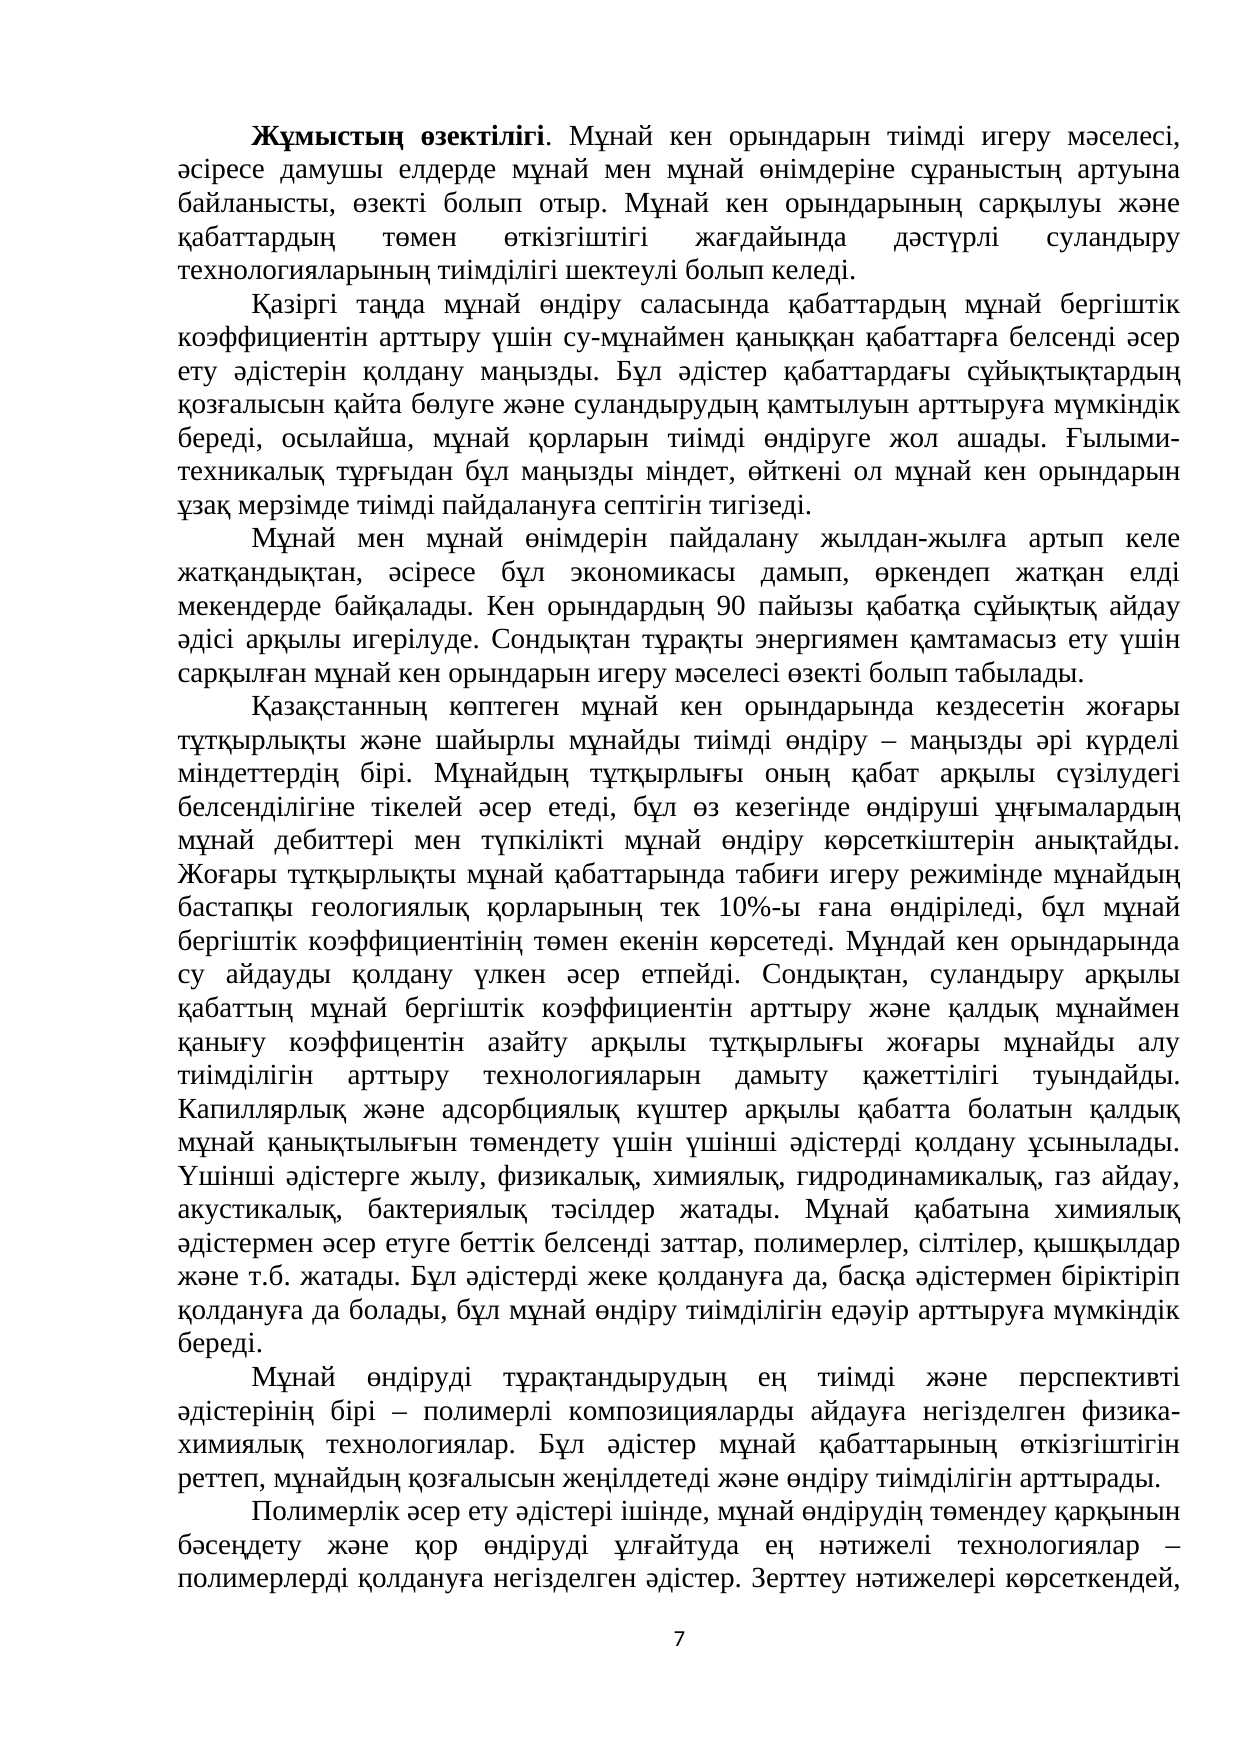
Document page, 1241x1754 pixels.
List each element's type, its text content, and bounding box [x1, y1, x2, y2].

text Мұнай мен мұнай өнімдерін пайдалану жылдан-жылға артып келе жатқандықтан, әсіресе бұл экономикасы дамып, өркендеп жатқан елді мекендерде байқалады. Кен орындардың 90 пайызы қабатқа сұйықтық айдау әдісі арқылы игерілуде. Сондықтан тұрақты энергиямен қамтамасыз ету үшін сарқылған мұнай кен орындарын игеру мәселесі өзекті болып табылады. [177, 521, 1181, 688]
text Мұнай өндіруді тұрақтандырудың ең тиімді және перспективті әдістерінің бірі – полимерлі композицияларды айдауға негізделген физика-химиялық технологиялар. Бұл әдістер мұнай қабаттарының өткізгіштігін реттеп, мұнайдың қозғалысын жеңілдетеді және өндіру тиімділігін арттырады. [177, 1359, 1181, 1493]
text Жұмыстың өзектілігі. Мұнай кен орындарын тиімді игеру мәселесі, әсіресе дамушы елдерде мұнай мен мұнай өнімдеріне сұраныстың артуына байланысты, өзекті болып отыр. Мұнай кен орындарының сарқылуы және қабаттардың төмен өткізгіштігі жағдайында дәстүрлі суландыру технологияларының тиімділігі шектеулі болып келеді. [177, 118, 1181, 286]
text Қазіргі таңда мұнай өндіру саласында қабаттардың мұнай бергіштік коэффициентін арттыру үшін су-мұнаймен қаныққан қабаттарға белсенді әсер ету әдістерін қолдану маңызды. Бұл әдістер қабаттардағы сұйықтықтардың қозғалысын қайта бөлуге және суландырудың қамтылуын арттыруға мүмкіндік береді, осылайша, мұнай қорларын тиімді өндіруге жол ашады. Ғылыми-техникалық тұрғыдан бұл маңызды міндет, өйткені ол мұнай кен орындарын ұзақ мерзімде тиімді пайдалануға септігін тигізеді. [177, 286, 1181, 521]
text Қазақстанның көптеген мұнай кен орындарында кездесетін жоғары тұтқырлықты және шайырлы мұнайды тиімді өндіру – маңызды әрі күрделі міндеттердің бірі. Мұнайдың тұтқырлығы оның қабат арқылы сүзілудегі белсенділігіне тікелей әсер етеді, бұл өз кезегінде өндіруші ұңғымалардың мұнай дебиттері мен түпкілікті мұнай өндіру көрсеткіштерін анықтайды. Жоғары тұтқырлықты мұнай қабаттарында табиғи игеру режимінде мұнайдың бастапқы геологиялық қорларының тек 10%-ы ғана өндіріледі, бұл мұнай бергіштік коэффициентінің төмен екенін көрсетеді. Мұндай кен орындарында су айдауды қолдану үлкен әсер етпейді. Сондықтан, суландыру арқылы қабаттың мұнай бергіштік коэффициентін арттыру және қалдық мұнаймен қанығу коэффицентін азайту арқылы тұтқырлығы жоғары мұнайды алу тиімділігін арттыру технологияларын дамыту қажеттілігі туындайды. Капиллярлық және адсорбциялық күштер арқылы қабатта болатын қалдық мұнай қанықтылығын төмендету үшін үшінші әдістерді қолдану ұсынылады. Үшінші әдістерге жылу, физикалық, химиялық, гидродинамикалық, газ айдау, акустикалық, бактериялық тәсілдер жатады. Мұнай қабатына химиялық әдістермен әсер етуге беттік белсенді заттар, полимерлер, сілтілер, қышқылдар және т.б. жатады. Бұл әдістерді жеке қолдануға да, басқа әдістермен біріктіріп қолдануға да болады, бұл мұнай өндіру тиімділігін едәуір арттыруға мүмкіндік береді. [177, 688, 1181, 1359]
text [177, 1493, 1181, 1594]
